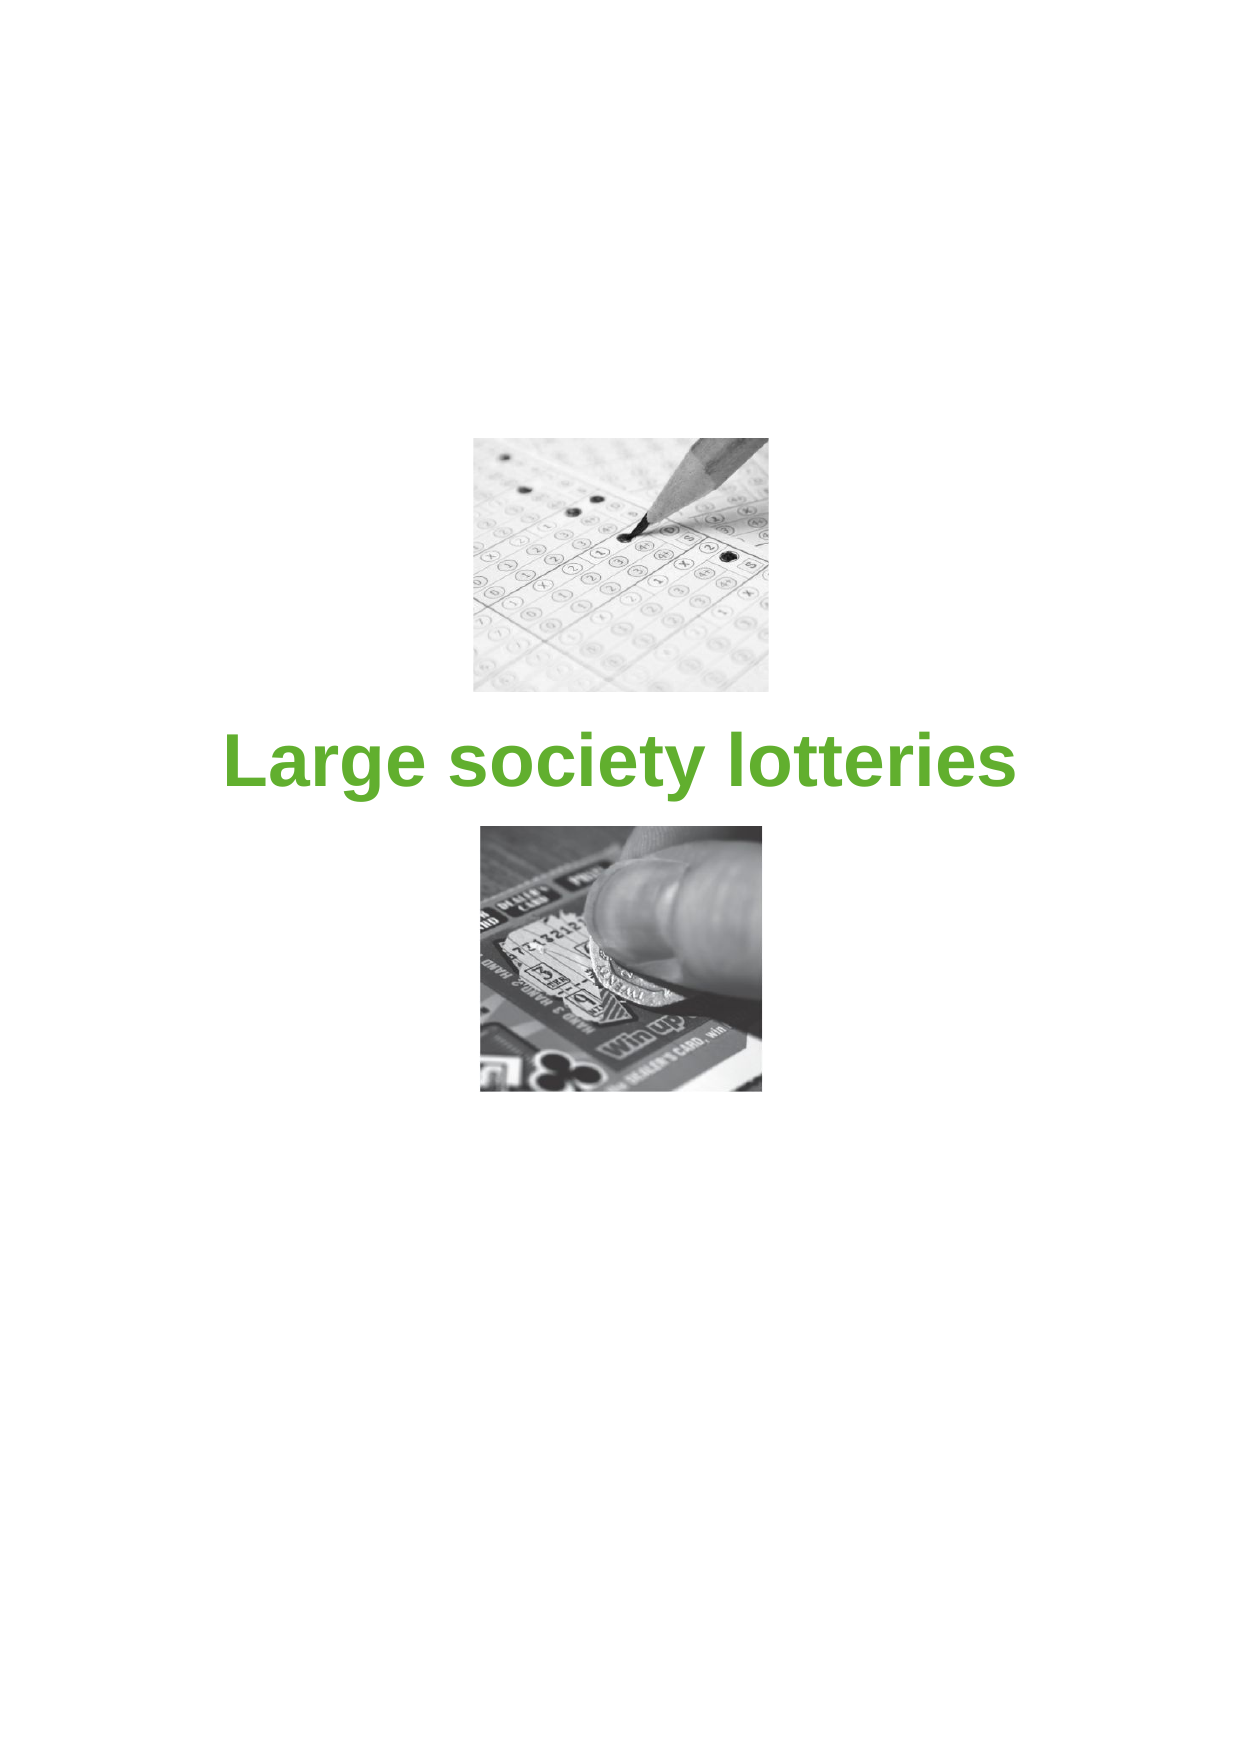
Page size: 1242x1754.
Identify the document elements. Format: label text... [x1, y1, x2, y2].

picture [473, 438, 769, 692]
picture [478, 826, 763, 1092]
text Large society lotteries [64, 716, 1177, 802]
